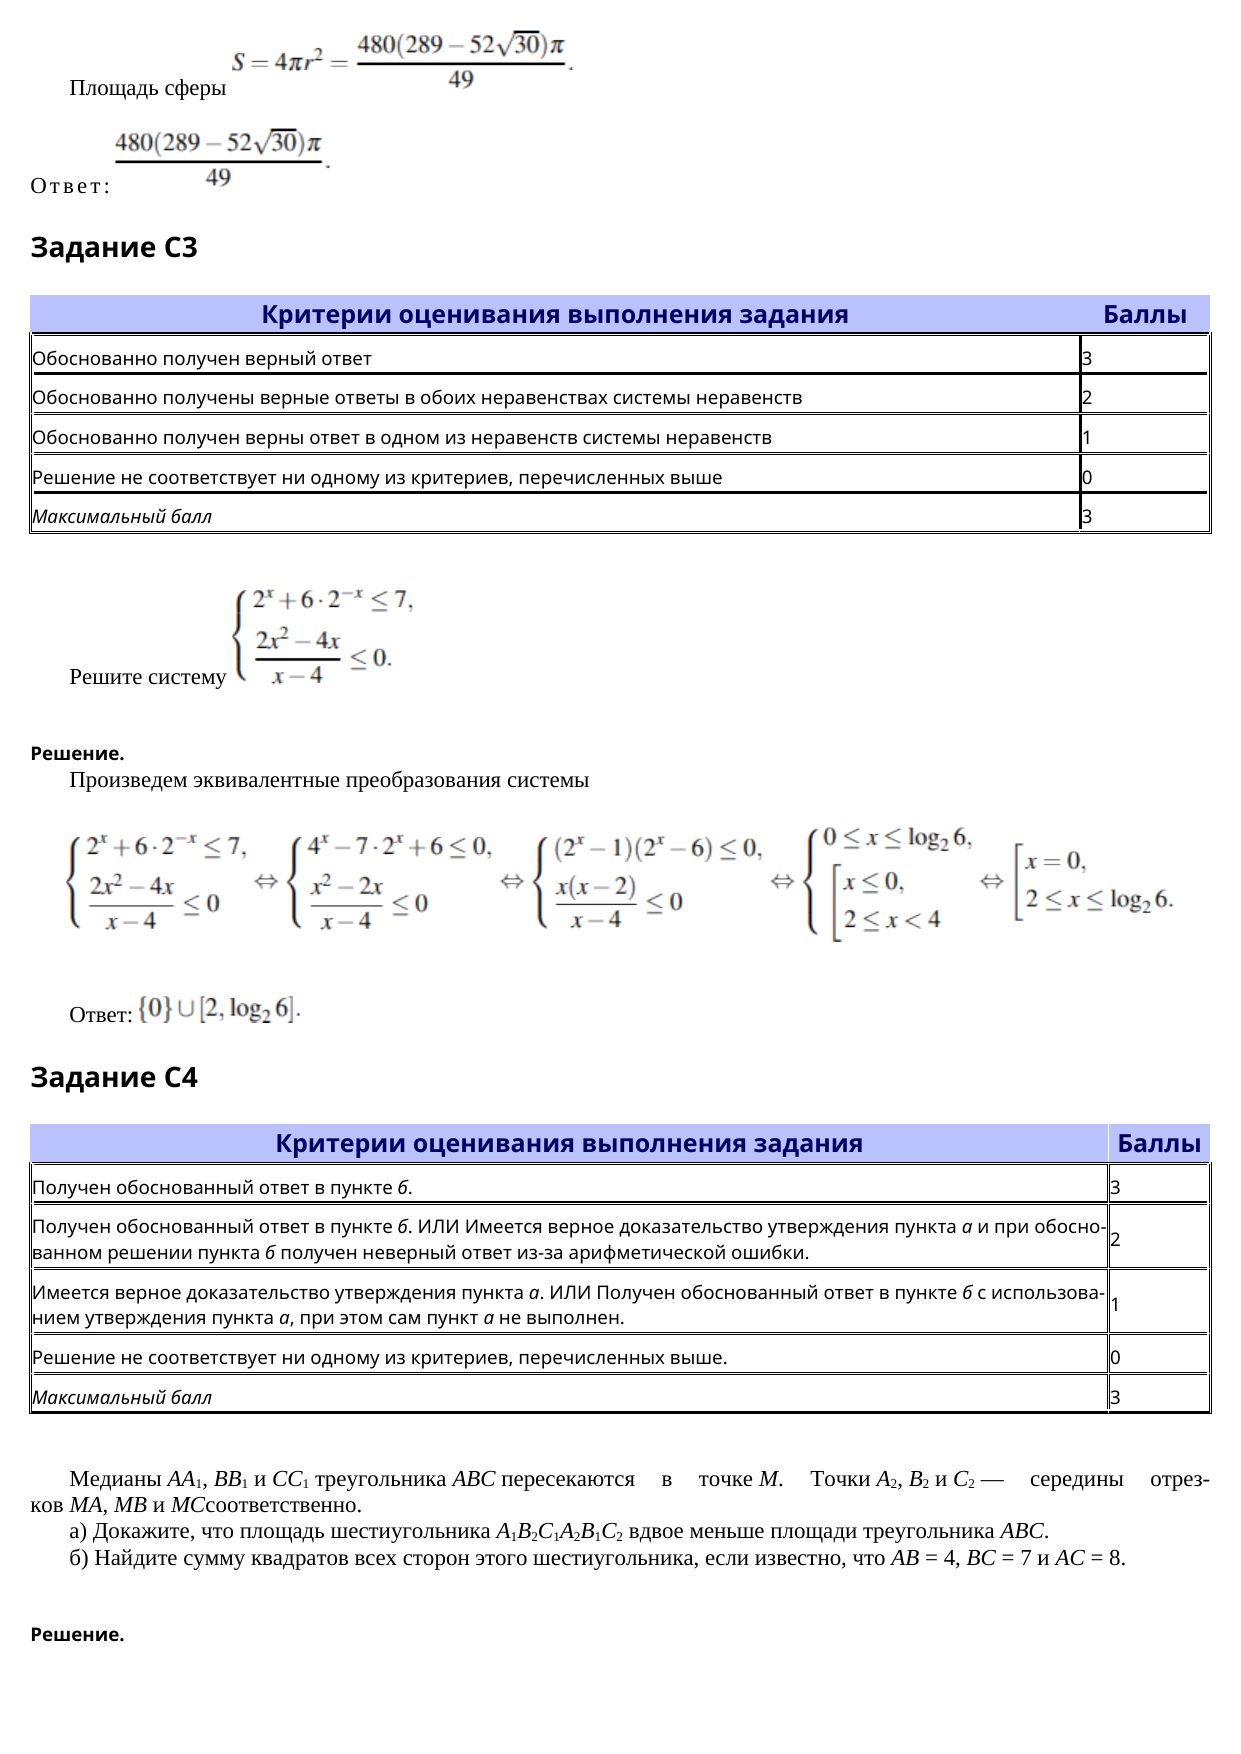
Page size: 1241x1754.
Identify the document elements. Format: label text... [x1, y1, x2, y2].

table_cell Обоснованно получен верны ответ в одном из неравенств системы неравенств [30, 412, 1080, 451]
table_cell Решение не соответствует ни одному из критериев, перечисленных выше [32, 451, 1079, 491]
table_cell Получен обоснованный ответ в пункте б. ИЛИ Имеется верное доказательство утверждения пункта а и при обоснованном решении пункта б получен неверный ответ из-за арифметической ошибки. [32, 1201, 1107, 1266]
text Решите систему [30, 584, 1210, 689]
picture [66, 818, 1174, 942]
picture [138, 993, 300, 1023]
table_header Баллы [1080, 295, 1210, 332]
table_cell Максимальный балл [32, 1371, 1108, 1411]
text б) Найдите сумму квадратов всех сторон этого шестиугольника, если известно, что AB = 4, BC = 7 и AC = 8. [30, 1544, 1210, 1570]
text Решение. [30, 1596, 1210, 1647]
text а) Докажите, что площадь шестиугольника A1B2C1A2B1C2 вдвое меньше площади треугольника ABC. [30, 1517, 1210, 1544]
table_cell 2 [1110, 1201, 1209, 1266]
table_cell Получен обоснованный ответ в пункте б. [30, 1162, 1108, 1201]
table_cell Решение не соответствует ни одному из критериев, перечисленных выше. [30, 1332, 1108, 1371]
table_cell 0 [1109, 1332, 1210, 1371]
table_cell 3 [1082, 332, 1210, 372]
text Задание С3 [30, 228, 1210, 266]
text Произведем эквивалентные преобразования системы [30, 766, 1210, 792]
table_cell Обоснованно получен верный ответ [30, 332, 1079, 372]
table_cell Максимальный балл [32, 491, 1080, 531]
table_cell 0 [1082, 451, 1209, 491]
table_header Критерии оценивания выполнения задания [30, 295, 1080, 332]
table_cell 1 [1080, 412, 1210, 451]
table_cell Имеется верное доказательство утверждения пункта а. ИЛИ Получен обоснованный ответ в пункте б с использованием утверждения пункта а, при этом сам пункт а не выполнен. [32, 1266, 1107, 1332]
table_cell 1 [1110, 1266, 1209, 1332]
table_header Баллы [1109, 1124, 1210, 1162]
text Ответ: [30, 127, 1210, 198]
table_cell 3 [1109, 1162, 1210, 1201]
picture [232, 584, 413, 685]
picture [115, 127, 331, 194]
picture [232, 29, 574, 96]
text Решение. [30, 715, 1210, 766]
table_cell Обоснованно получены верные ответы в обоих неравенствах системы неравенств [32, 372, 1079, 412]
table_cell 2 [1082, 372, 1209, 412]
table_header Критерии оценивания выполнения задания [30, 1124, 1108, 1162]
text Задание С4 [30, 1057, 1210, 1095]
text Медианы AA1, BB1 и CC1 треугольника ABC пересекаются в точке M. Точки A2, B2 и C2 — середины отрезков MA, MB и MCсоответственно. [30, 1465, 1210, 1517]
text Ответ: [30, 994, 1210, 1028]
table_cell 3 [1080, 491, 1209, 531]
table_cell 3 [1109, 1371, 1209, 1411]
